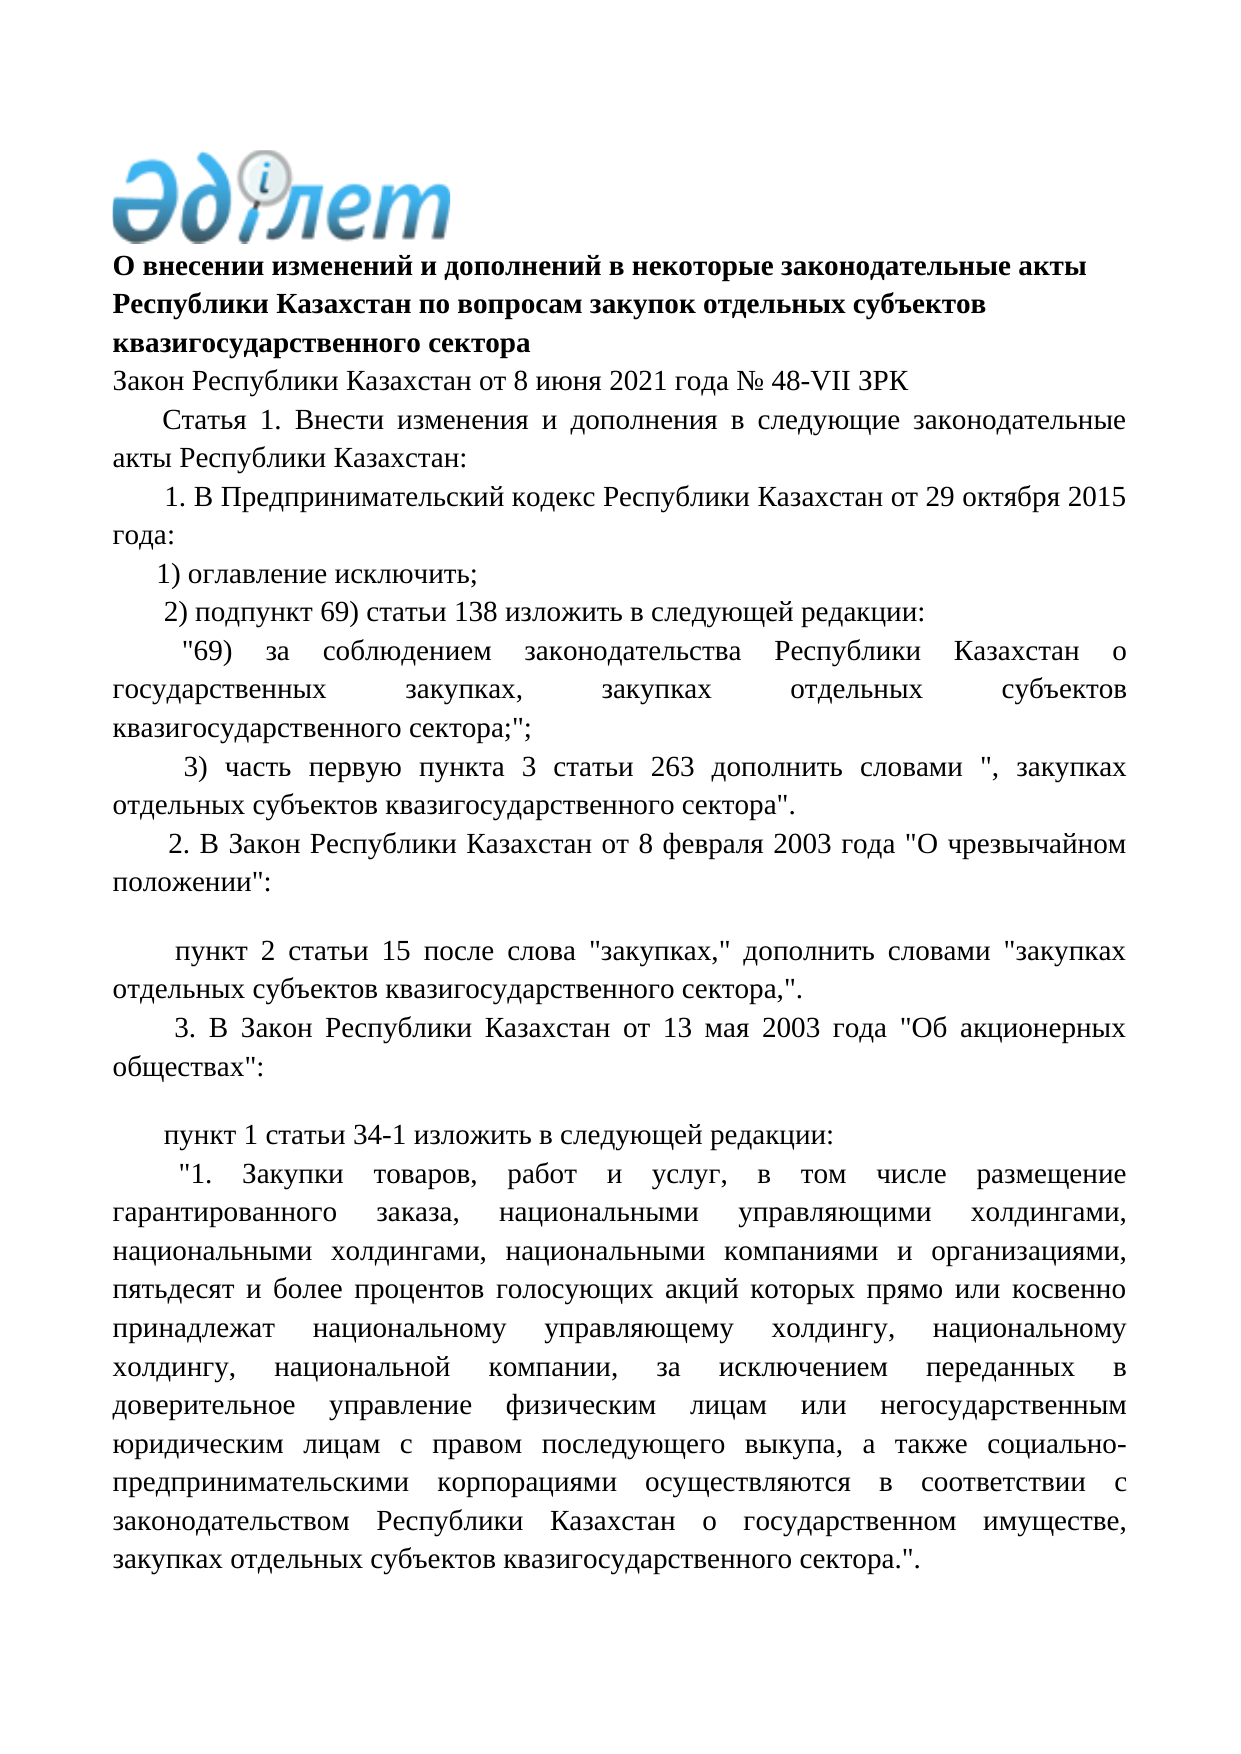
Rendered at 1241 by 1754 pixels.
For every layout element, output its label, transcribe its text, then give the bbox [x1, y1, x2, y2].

text 2. В Закон Республики Казахстан от 8 февраля 2003 года "О чрезвычайном положении": [112, 826, 1128, 898]
text "69) за соблюдением законодательства Республики Казахстан о государственных закупках, закупках отдельных субъектов квазигосударственного сектора;"; [112, 633, 1128, 744]
text 2) подпункт 69) статьи 138 изложить в следующей редакции: [112, 594, 1128, 628]
picture [112, 150, 451, 244]
text О внесении изменений и дополнений в некоторые законодательные акты Республики Казахстан по вопросам закупок отдельных субъектов квазигосударственного сектора [112, 248, 1128, 358]
text 3) часть первую пункта 3 статьи 263 дополнить словами ", закупках отдельных субъектов квазигосударственного сектора". [112, 749, 1128, 821]
text пункт 1 статьи 34-1 изложить в следующей редакции: [112, 1117, 1128, 1151]
text пункт 2 статьи 15 после слова "закупках," дополнить словами "закупках отдельных субъектов квазигосударственного сектора,". [112, 933, 1128, 1005]
text 1) оглавление исключить; [112, 556, 1128, 589]
text Закон Республики Казахстан от 8 июня 2021 года № 48-VII ЗРК [112, 363, 1128, 397]
text "1. Закупки товаров, работ и услуг, в том числе размещение гарантированного заказа, национальными управляющими холдингами, национальными холдингами, национальными компаниями и организациями, пятьдесят и более процентов голосующих акций которых прямо или косвенно принадлежат национальному управляющему холдингу, национальному холдингу, национальной компании, за исключением переданных в доверительное управление физическим лицам или негосударственным юридическим лицам с правом последующего выкупа, а также социально-предпринимательскими корпорациями осуществляются в соответствии с законодательством Республики Казахстан о государственном имуществе, закупках отдельных субъектов квазигосударственного сектора.". [112, 1156, 1128, 1575]
text Статья 1. Внести изменения и дополнения в следующие законодательные акты Республики Казахстан: [112, 402, 1128, 474]
text 3. В Закон Республики Казахстан от 13 мая 2003 года "Об акционерных обществах": [112, 1010, 1128, 1082]
text 1. В Предпринимательский кодекс Республики Казахстан от 29 октября 2015 года: [112, 479, 1128, 551]
